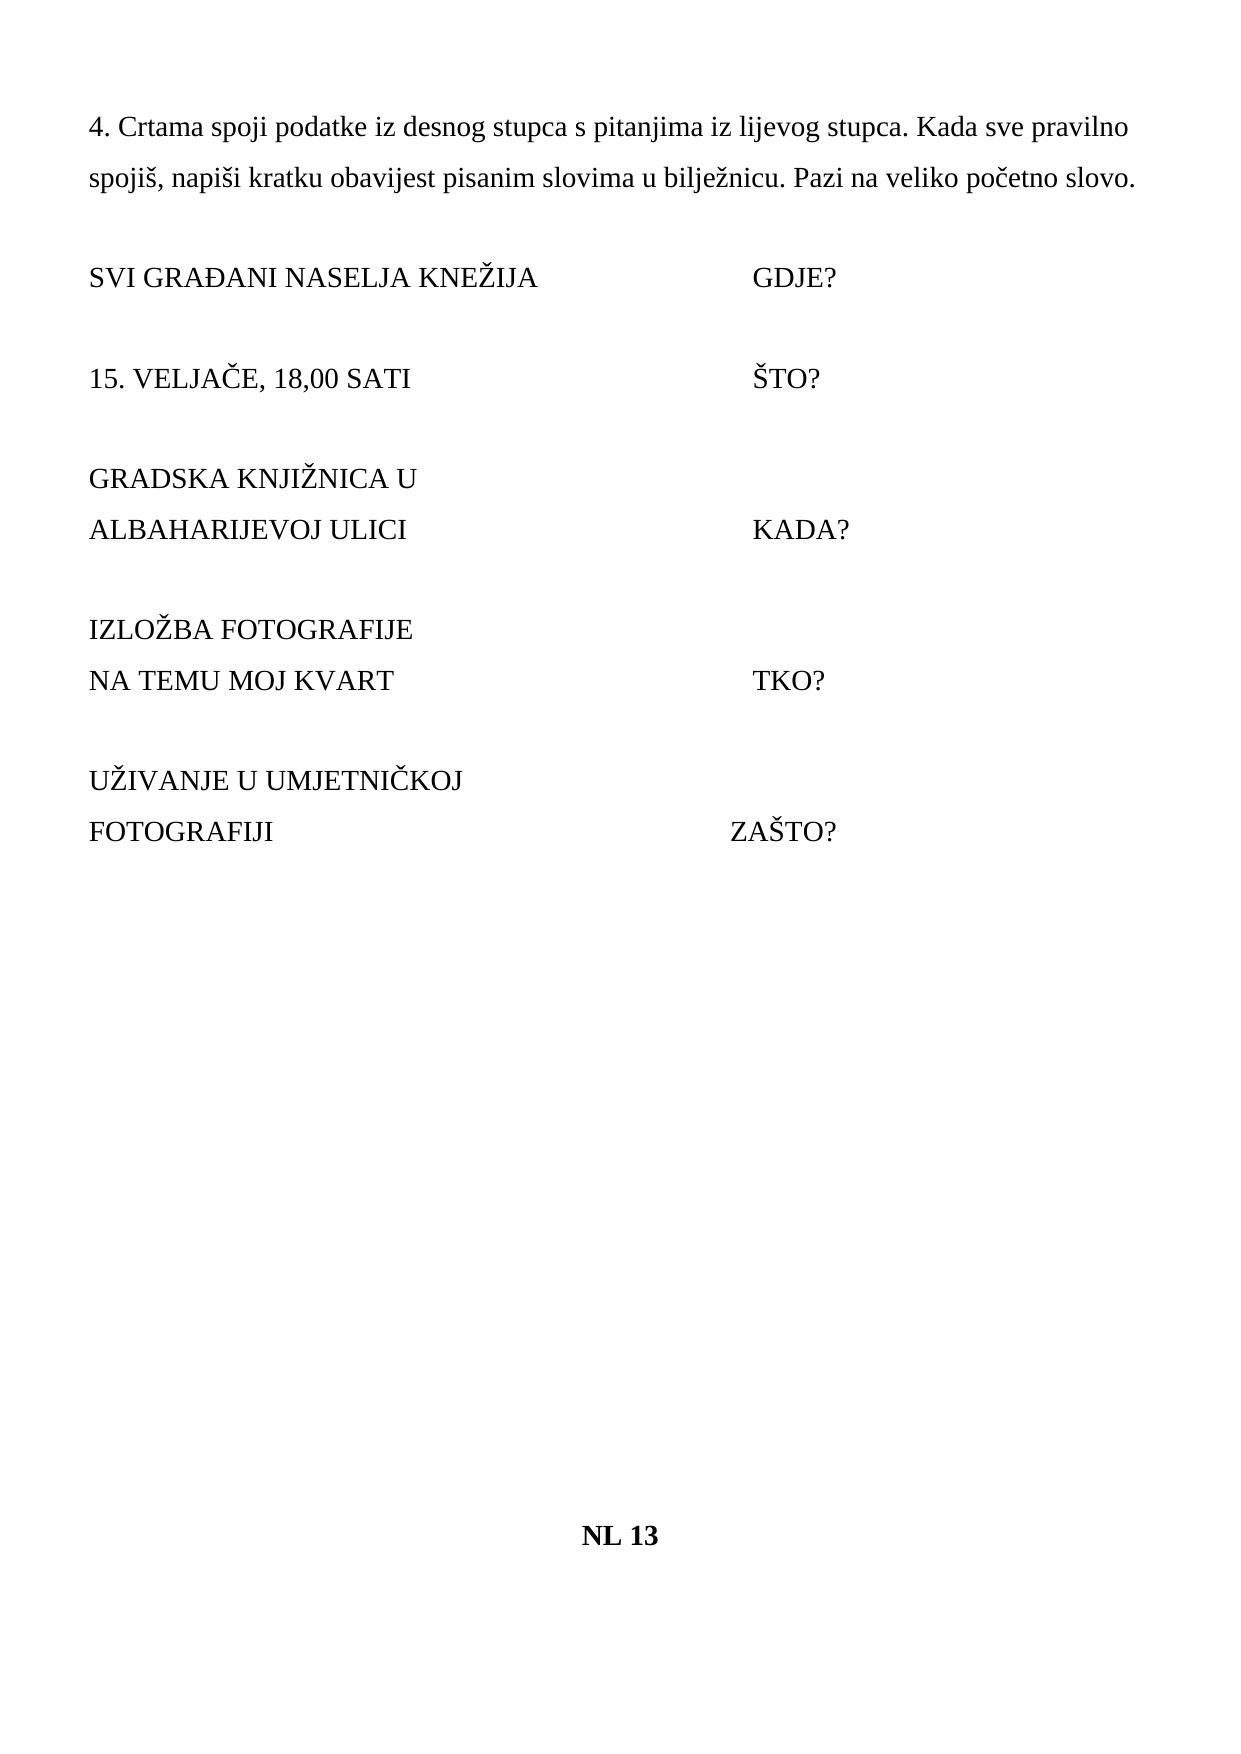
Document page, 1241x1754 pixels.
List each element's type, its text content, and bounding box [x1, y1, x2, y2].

text FOTOGRAFIJI ZAŠTO? [89, 814, 1152, 847]
text GRADSKA KNJIŽNICA U [89, 462, 1152, 495]
text 15. VELJAČE, 18,00 SATI ŠTO? [89, 361, 1152, 394]
text UŽIVANJE U UMJETNIČKOJ [89, 763, 1152, 797]
text SVI GRAĐANI NASELJA KNEŽIJA GDJE? [89, 260, 1152, 294]
text NA TEMU MOJ KVART TKO? [89, 663, 1152, 696]
text NL 13 [89, 1518, 1152, 1552]
text IZLOŽBA FOTOGRAFIJE [89, 612, 1152, 646]
text ALBAHARIJEVOJ ULICI KADA? [89, 512, 1152, 545]
text 4. Crtama spoji podatke iz desnog stupca s pitanjima iz lijevog stupca. Kada sve pravilno spojiš, napiši kratku obavijest pisanim slovima u bilježnicu. Pazi na veliko početno slovo. [89, 109, 1152, 193]
